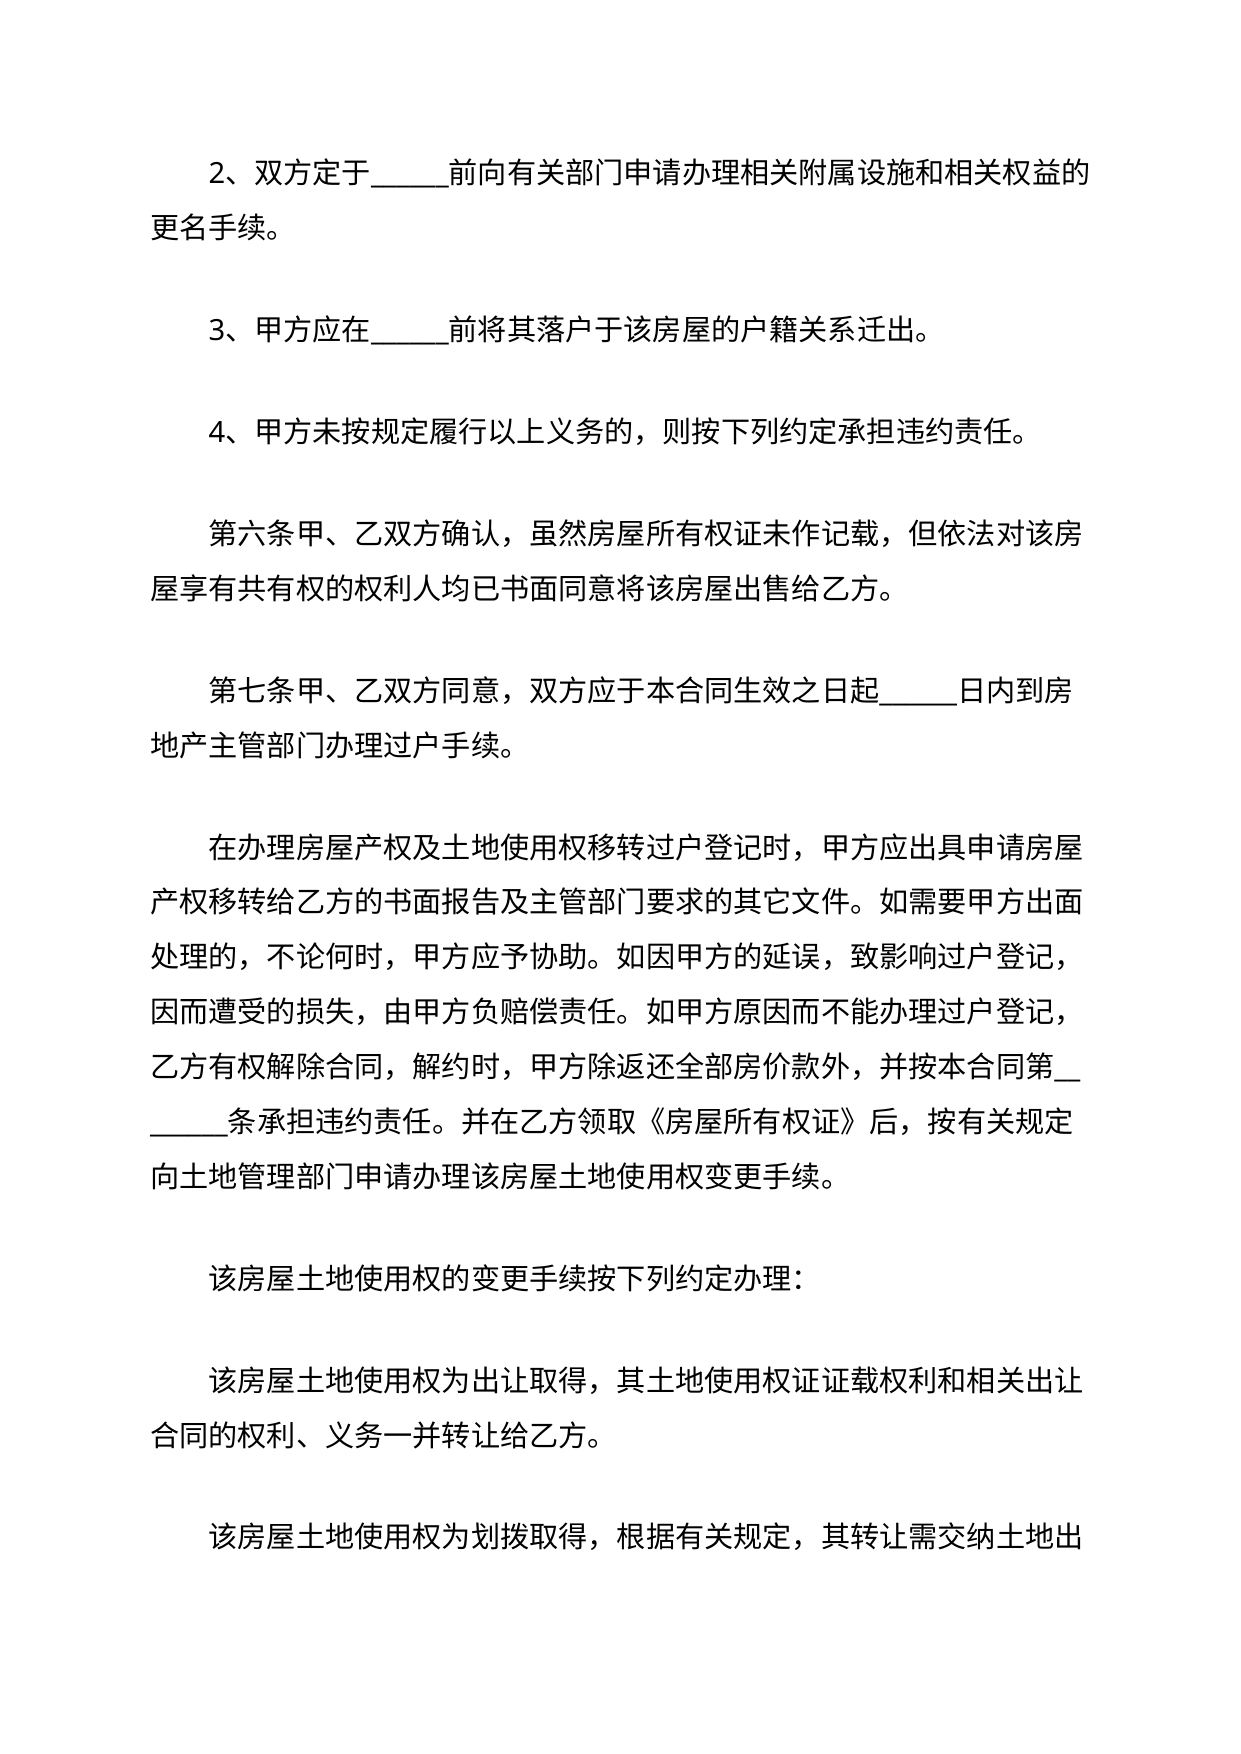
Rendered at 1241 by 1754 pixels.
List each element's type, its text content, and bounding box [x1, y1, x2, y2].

text 2、双方定于______前向有关部门申请办理相关附属设施和相关权益的更名手续。 [150, 150, 1090, 247]
text 第六条甲、乙双方确认，虽然房屋所有权证未作记载，但依法对该房屋享有共有权的权利人均已书面同意将该房屋出售给乙方。 [150, 511, 1090, 608]
text 该房屋土地使用权为出让取得，其土地使用权证证载权利和相关出让合同的权利、义务一并转让给乙方。 [150, 1357, 1090, 1454]
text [150, 1514, 1090, 1556]
text 该房屋土地使用权的变更手续按下列约定办理： [150, 1256, 1090, 1298]
text 在办理房屋产权及土地使用权移转过户登记时，甲方应出具申请房屋产权移转给乙方的书面报告及主管部门要求的其它文件。如需要甲方出面处理的，不论何时，甲方应予协助。如因甲方的延误，致影响过户登记，因而遭受的损失，由甲方负赔偿责任。如甲方原因而不能办理过户登记，乙方有权解除合同，解约时，甲方除返还全部房价款外，并按本合同第________条承担违约责任。并在乙方领取《房屋所有权证》后，按有关规定向土地管理部门申请办理该房屋土地使用权变更手续。 [150, 824, 1090, 1196]
text 第七条甲、乙双方同意，双方应于本合同生效之日起______日内到房地产主管部门办理过户手续。 [150, 667, 1090, 765]
text 3、甲方应在______前将其落户于该房屋的户籍关系迁出。 [150, 307, 1090, 349]
text 4、甲方未按规定履行以上义务的，则按下列约定承担违约责任。 [150, 409, 1090, 451]
